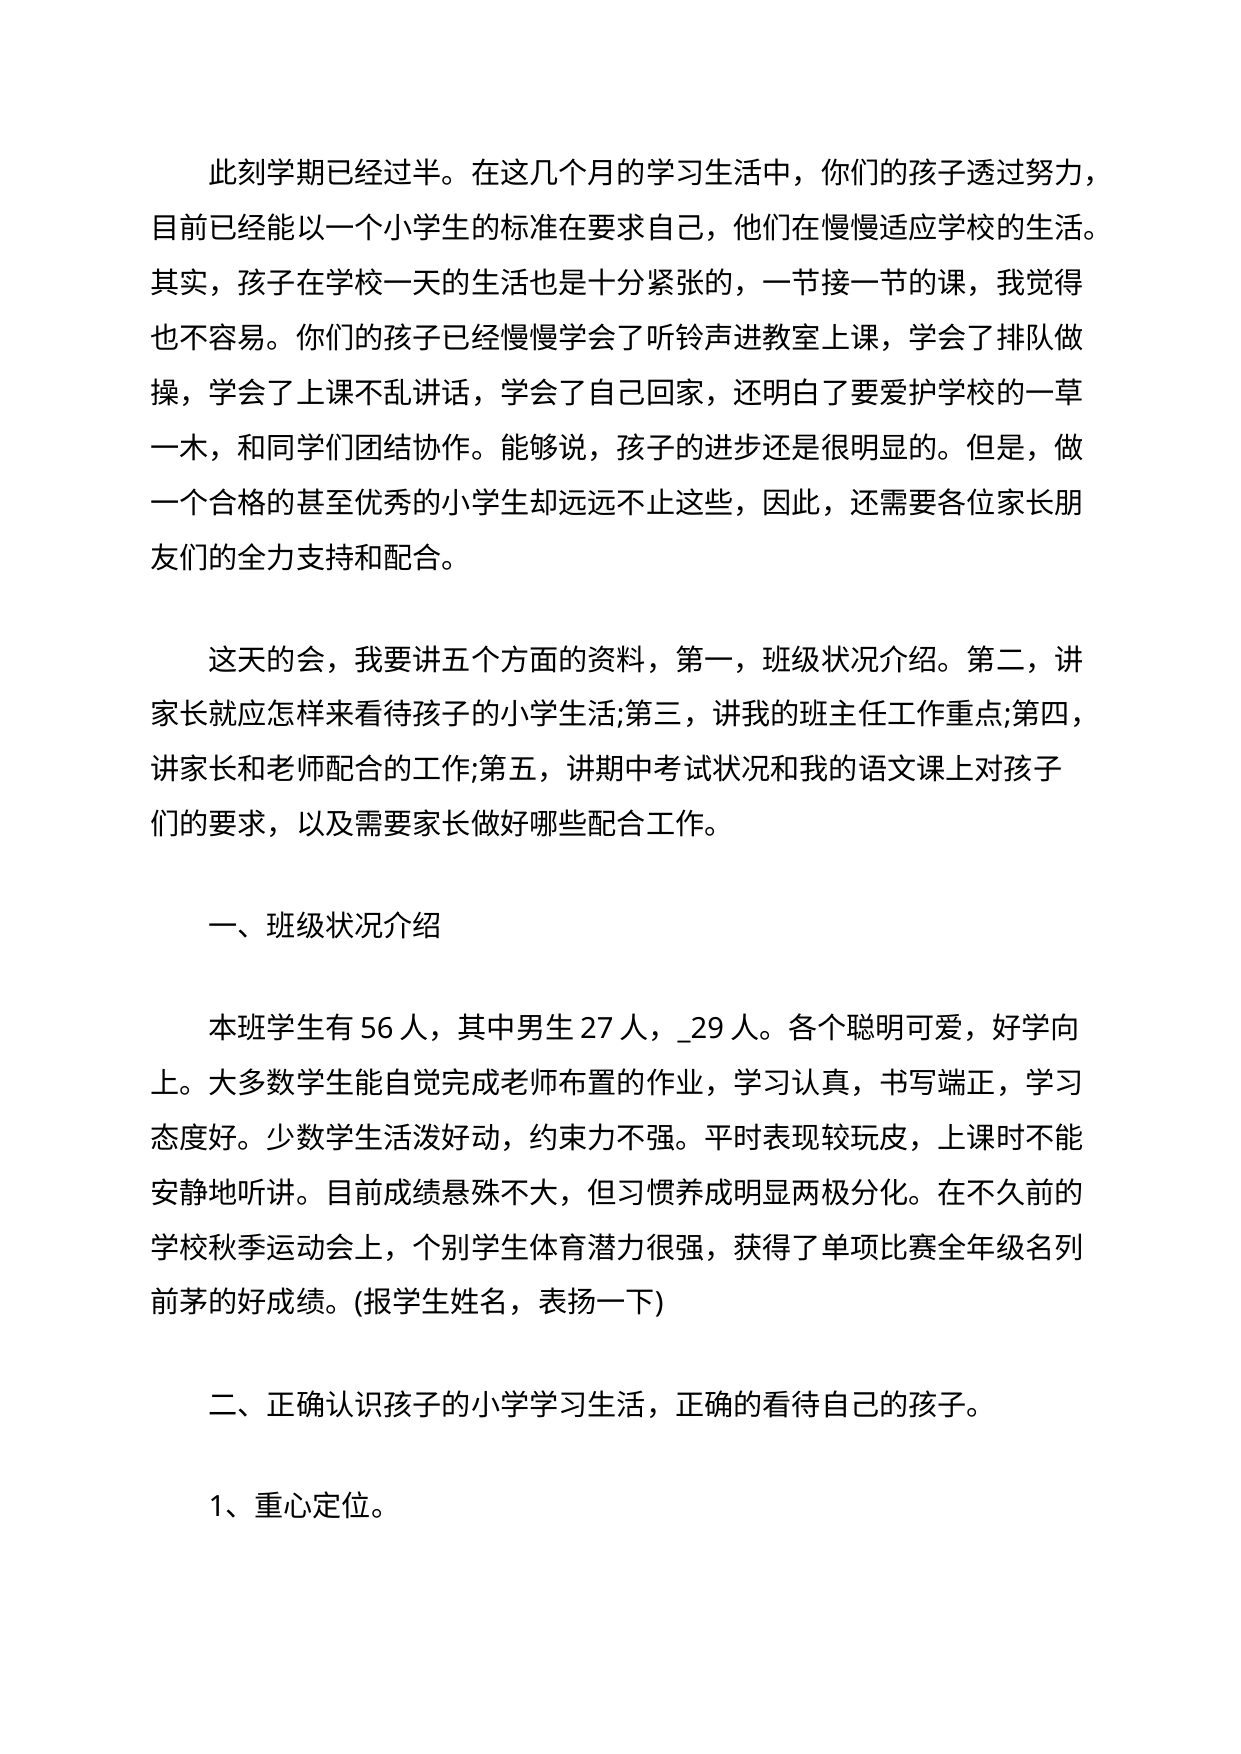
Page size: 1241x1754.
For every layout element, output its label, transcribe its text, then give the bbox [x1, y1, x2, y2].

text 此刻学期已经过半。在这几个月的学习生活中，你们的孩子透过努力，目前已经能以一个小学生的标准在要求自己，他们在慢慢适应学校的生活。其实，孩子在学校一天的生活也是十分紧张的，一节接一节的课，我觉得也不容易。你们的孩子已经慢慢学会了听铃声进教室上课，学会了排队做操，学会了上课不乱讲话，学会了自己回家，还明白了要爱护学校的一草一木，和同学们团结协作。能够说，孩子的进步还是很明显的。但是，做一个合格的甚至优秀的小学生却远远不止这些，因此，还需要各位家长朋友们的全力支持和配合。 [150, 150, 1090, 577]
text 二、正确认识孩子的小学学习生活，正确的看待自己的孩子。 [150, 1381, 1090, 1423]
text 1、重心定位。 [150, 1483, 1090, 1525]
text 一、班级状况介绍 [150, 903, 1090, 945]
text 本班学生有56人，其中男生27人，_29人。各个聪明可爱，好学向上。大多数学生能自觉完成老师布置的作业，学习认真，书写端正，学习态度好。少数学生活泼好动，约束力不强。平时表现较玩皮，上课时不能安静地听讲。目前成绩悬殊不大，但习惯养成明显两极分化。在不久前的学校秋季运动会上，个别学生体育潜力很强，获得了单项比赛全年级名列前茅的好成绩。(报学生姓名，表扬一下) [150, 1004, 1090, 1321]
text 这天的会，我要讲五个方面的资料，第一，班级状况介绍。第二，讲家长就应怎样来看待孩子的小学生活;第三，讲我的班主任工作重点;第四，讲家长和老师配合的工作;第五，讲期中考试状况和我的语文课上对孩子们的要求，以及需要家长做好哪些配合工作。 [150, 636, 1090, 843]
